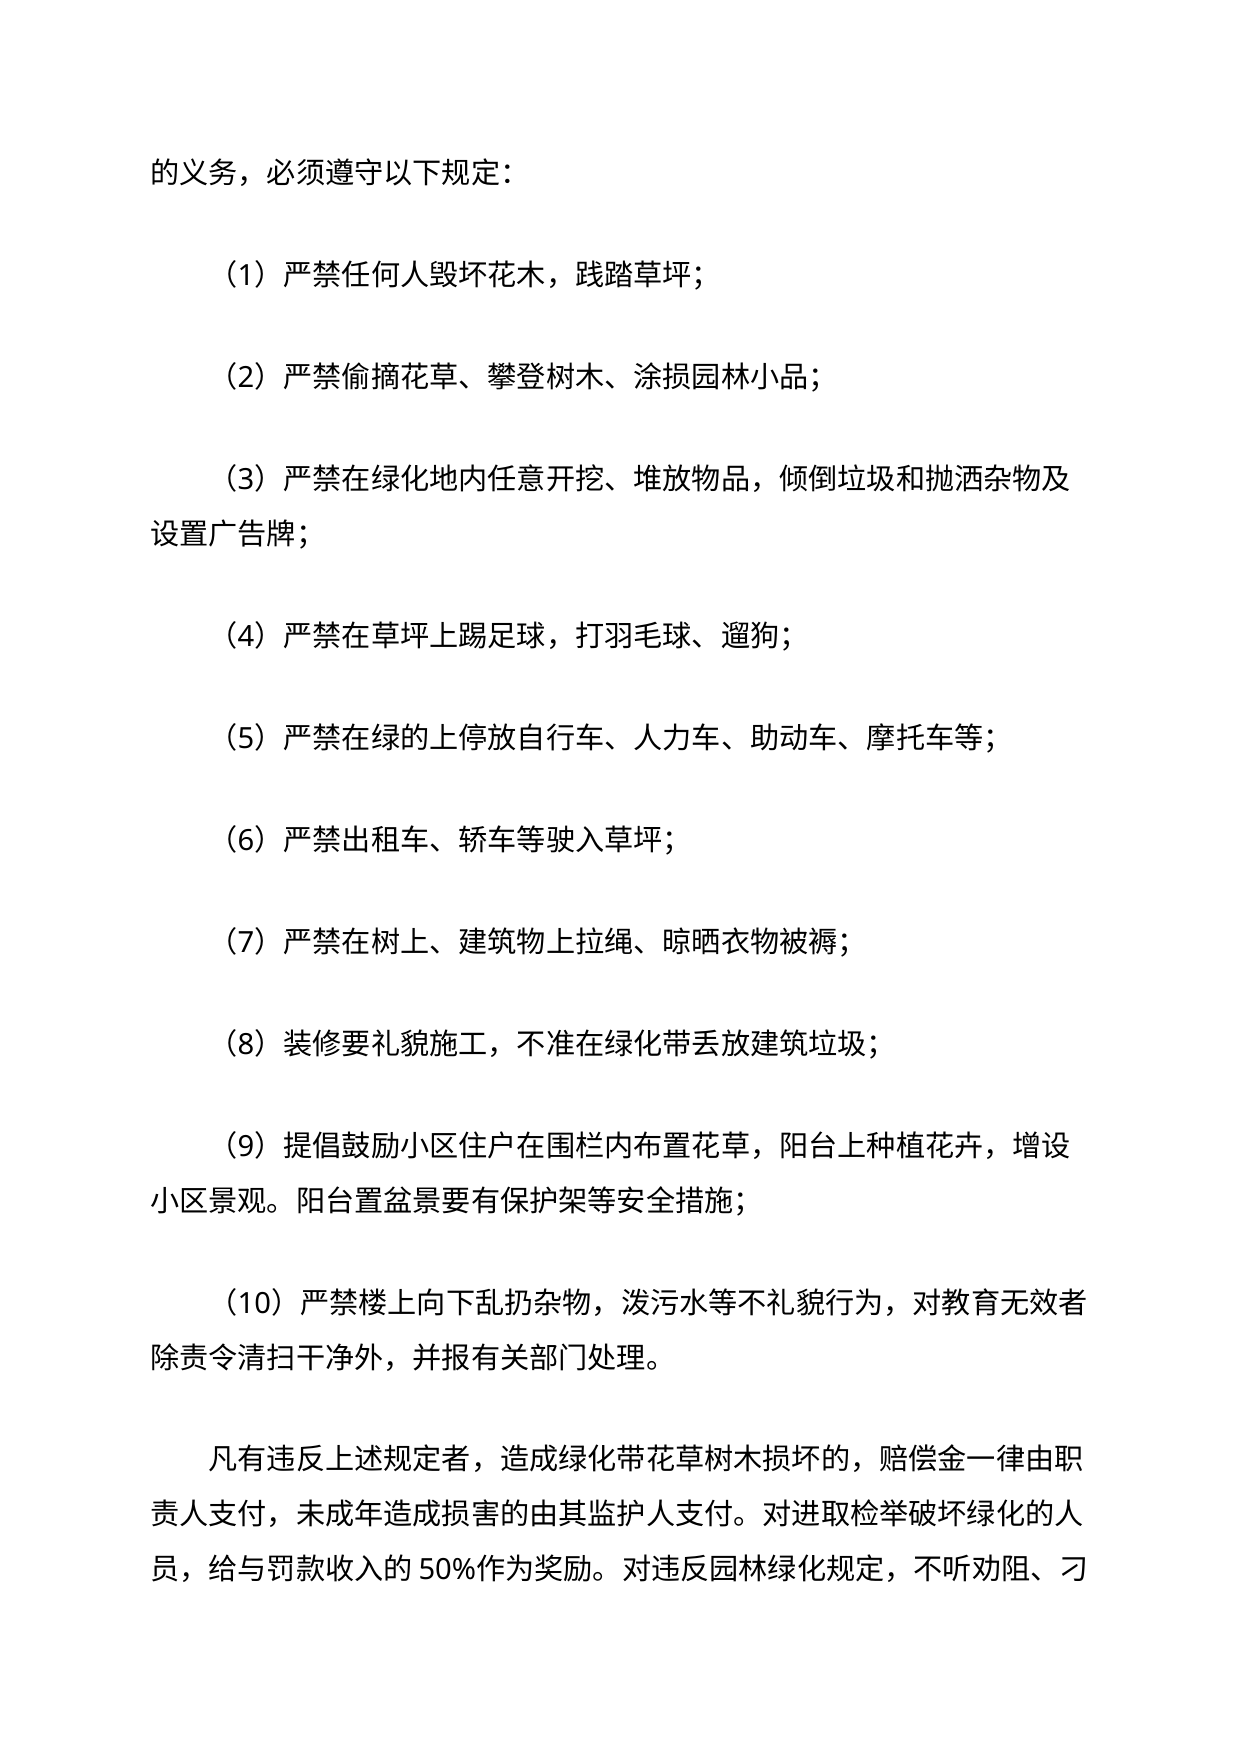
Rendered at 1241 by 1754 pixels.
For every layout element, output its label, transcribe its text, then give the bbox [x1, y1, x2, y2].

text （6）严禁出租车、轿车等驶入草坪； [150, 816, 1090, 859]
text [150, 150, 1090, 192]
text （8）装修要礼貌施工，不准在绿化带丢放建筑垃圾； [150, 1020, 1090, 1063]
text （7）严禁在树上、建筑物上拉绳、晾晒衣物被褥； [150, 918, 1090, 961]
text （9）提倡鼓励小区住户在围栏内布置花草，阳台上种植花卉，增设小区景观。阳台置盆景要有保护架等安全措施； [150, 1122, 1090, 1220]
text （3）严禁在绿化地内任意开挖、堆放物品，倾倒垃圾和抛洒杂物及设置广告牌； [150, 456, 1090, 553]
text （1）严禁任何人毁坏花木，践踏草坪； [150, 252, 1090, 294]
text （2）严禁偷摘花草、攀登树木、涂损园林小品； [150, 354, 1090, 396]
text （5）严禁在绿的上停放自行车、人力车、助动车、摩托车等； [150, 714, 1090, 757]
text （10）严禁楼上向下乱扔杂物，泼污水等不礼貌行为，对教育无效者除责令清扫干净外，并报有关部门处理。 [150, 1279, 1090, 1376]
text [150, 1436, 1090, 1588]
text （4）严禁在草坪上踢足球，打羽毛球、遛狗； [150, 612, 1090, 655]
